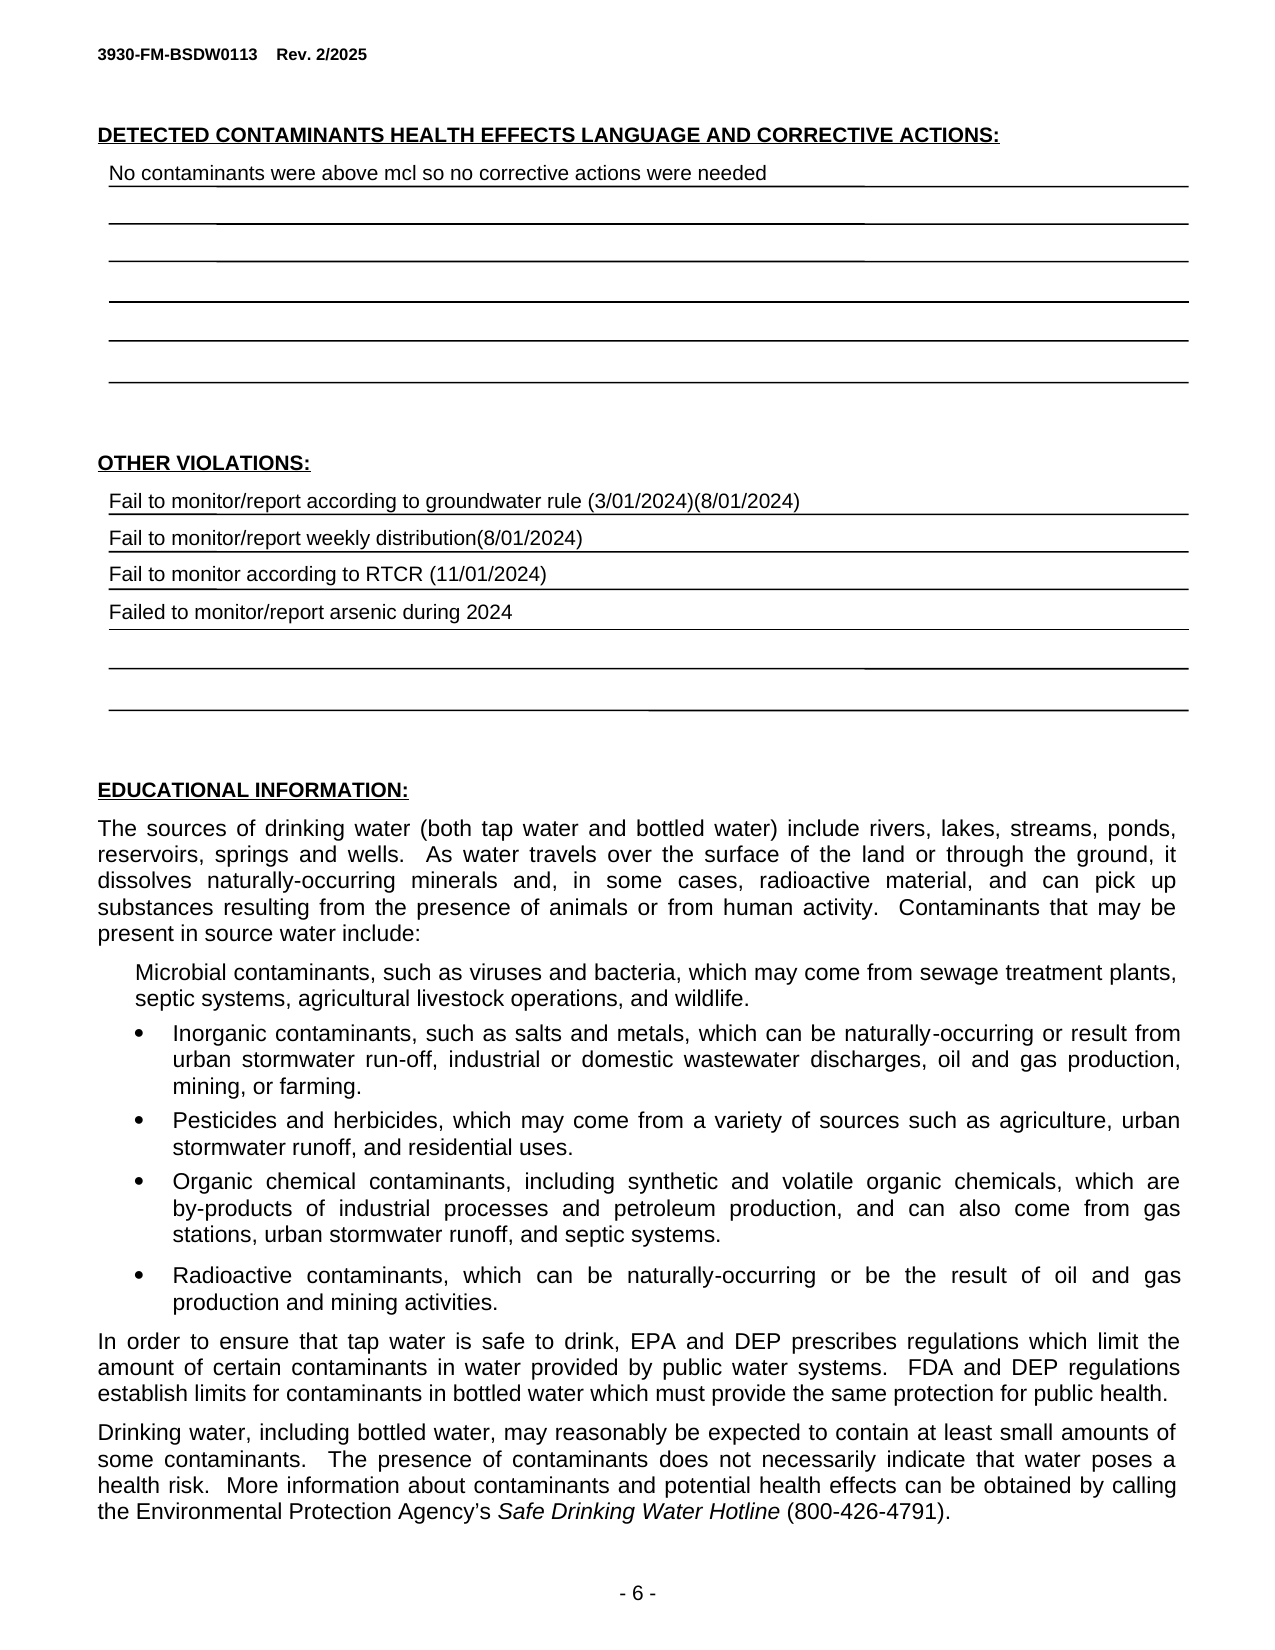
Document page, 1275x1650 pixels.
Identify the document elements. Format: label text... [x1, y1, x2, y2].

subtitle OTHER VIOLATIONS: [97, 450, 1177, 474]
list Pesticides and herbicides, which may come from a variety of sources such as agriculture, urban stormwater runoff, and residential uses. [135, 1107, 1181, 1160]
text The sources of drinking water (both tap water and bottled water) include rivers, lakes, streams, ponds, reservoirs, springs and wells. As water travels over the surface of the land or through the ground, it dissolves naturally-occurring minerals and, in some cases, radioactive material, and can pick up substances resulting from the presence of animals or from human activity. Contaminants that may be present in source water include: [97, 814, 1177, 946]
list Inorganic contaminants, such as salts and metals, which can be naturally-occurring or result from urban stormwater run-off, industrial or domestic wastewater discharges, oil and gas production, mining, or farming. [135, 1020, 1181, 1099]
text Drinking water, including bottled water, may reasonably be expected to contain at least small amounts of some contaminants. The presence of contaminants does not necessarily indicate that water poses a health risk. More information about contaminants and potential health effects can be obtained by calling the Environmental Protection Agency’s Safe Drinking Water Hotline (800-426-4791). [97, 1419, 1177, 1524]
subtitle DETECTED CONTAMINANTS HEALTH EFFECTS LANGUAGE AND CORRECTIVE ACTIONS: [97, 122, 1177, 146]
text In order to ensure that tap water is safe to drink, EPA and DEP prescribes regulations which limit the amount of certain contaminants in water provided by public water systems. FDA and DEP regulations establish limits for contaminants in bottled water which must provide the same protection for public health. [97, 1328, 1182, 1407]
list Organic chemical contaminants, including synthetic and volatile organic chemicals, which are by-products of industrial processes and petroleum production, and can also come from gas stations, urban stormwater runoff, and septic systems. [135, 1168, 1181, 1247]
table_header Fail to monitor/report according to groundwater rule (3/01/2024)(8/01/2024) Fail to monitor/report weekly distribution(8/01/2024) Fail to monitor according to RTCR (11/01/2024) Failed to monitor/report arsenic during 2024 [98, 487, 1177, 727]
table_header No contaminants were above mcl so no corrective actions were needed [98, 159, 1177, 399]
list Microbial contaminants, such as viruses and bacteria, which may come from sewage treatment plants, septic systems, agricultural livestock operations, and wildlife. [135, 959, 1177, 1012]
subtitle EDUCATIONAL INFORMATION: [97, 778, 1177, 802]
list Radioactive contaminants, which can be naturally-occurring or be the result of oil and gas production and mining activities. [135, 1262, 1182, 1315]
